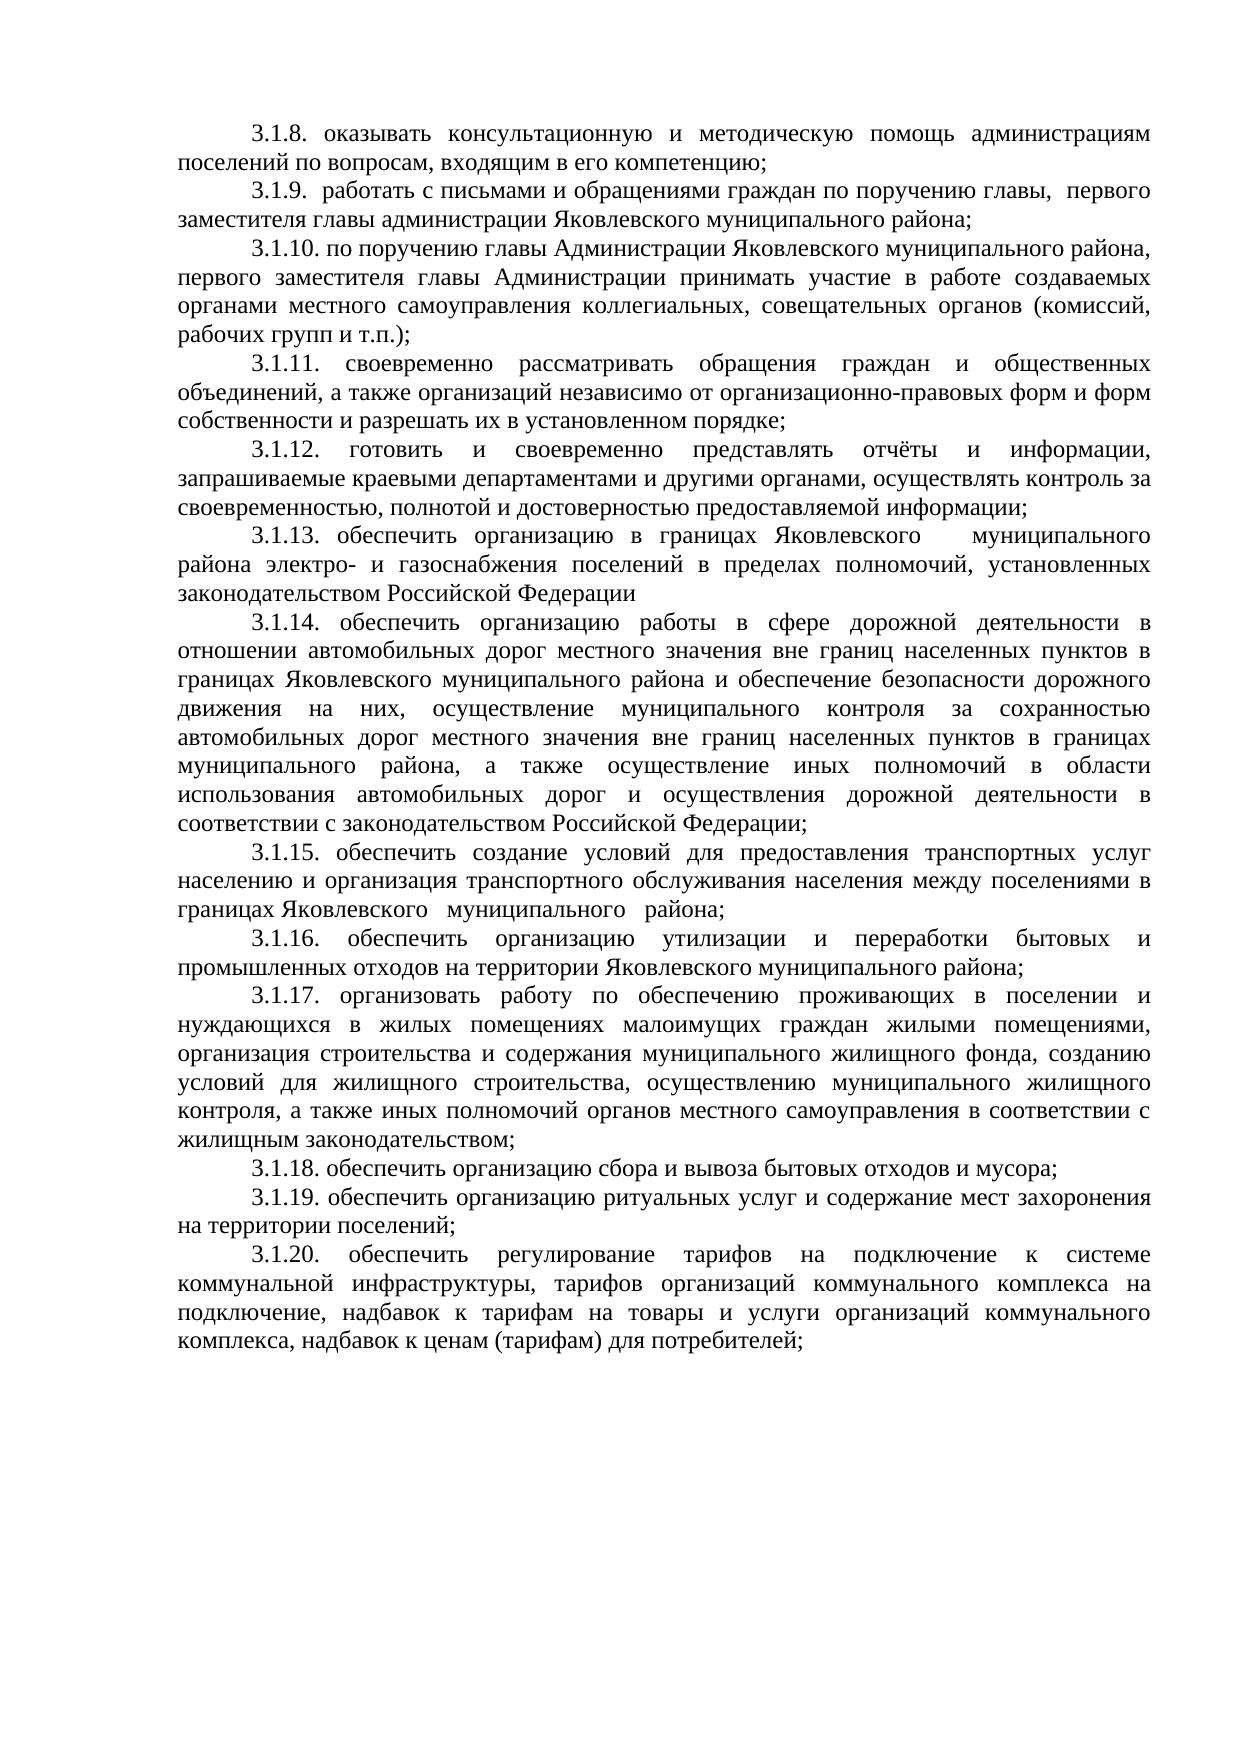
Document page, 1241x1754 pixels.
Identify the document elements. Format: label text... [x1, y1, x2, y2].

text 3.1.13. обеспечить организацию в границах Яковлевского муниципального района электро- и газоснабжения поселений в пределах полномочий, установленных законодательством Российской Федерации [177, 521, 1152, 607]
text 3.1.14. обеспечить организацию работы в сфере дорожной деятельности в отношении автомобильных дорог местного значения вне границ населенных пунктов в границах Яковлевского муниципального района и обеспечение безопасности дорожного движения на них, осуществление муниципального контроля за сохранностью автомобильных дорог местного значения вне границ населенных пунктов в границах муниципального района, а также осуществление иных полномочий в области использования автомобильных дорог и осуществления дорожной деятельности в соответствии с законодательством Российской Федерации; [177, 607, 1152, 837]
text 3.1.11. своевременно рассматривать обращения граждан и общественных объединений, а также организаций независимо от организационно-правовых форм и форм собственности и разрешать их в установленном порядке; [177, 348, 1152, 434]
text 3.1.19. обеспечить организацию ритуальных услуг и содержание мест захоронения на территории поселений; [177, 1182, 1152, 1239]
text 3.1.18. обеспечить организацию сбора и вывоза бытовых отходов и мусора; [177, 1153, 1152, 1182]
text 3.1.10. по поручению главы Администрации Яковлевского муниципального района, первого заместителя главы Администрации принимать участие в работе создаваемых органами местного самоуправления коллегиальных, совещательных органов (комиссий, рабочих групп и т.п.); [177, 233, 1152, 348]
text 3.1.12. готовить и своевременно представлять отчёты и информации, запрашиваемые краевыми департаментами и другими органами, осуществлять контроль за своевременностью, полнотой и достоверностью предоставляемой информации; [177, 434, 1152, 521]
text 3.1.9. работать с письмами и обращениями граждан по поручению главы, первого заместителя главы администрации Яковлевского муниципального района; [177, 176, 1152, 233]
text 3.1.8. оказывать консультационную и методическую помощь администрациям поселений по вопросам, входящим в его компетенцию; [177, 118, 1152, 176]
text 3.1.20. обеспечить регулирование тарифов на подключение к системе коммунальной инфраструктуры, тарифов организаций коммунального комплекса на подключение, надбавок к тарифам на товары и услуги организаций коммунального комплекса, надбавок к ценам (тарифам) для потребителей; [177, 1239, 1152, 1354]
text 3.1.17. организовать работу по обеспечению проживающих в поселении и нуждающихся в жилых помещениях малоимущих граждан жилыми помещениями, организация строительства и содержания муниципального жилищного фонда, созданию условий для жилищного строительства, осуществлению муниципального жилищного контроля, а также иных полномочий органов местного самоуправления в соответствии с жилищным законодательством; [177, 981, 1152, 1153]
text 3.1.15. обеспечить создание условий для предоставления транспортных услуг населению и организация транспортного обслуживания населения между поселениями в границах Яковлевского муниципального района; [177, 837, 1152, 923]
text 3.1.16. обеспечить организацию утилизации и переработки бытовых и промышленных отходов на территории Яковлевского муниципального района; [177, 923, 1152, 981]
